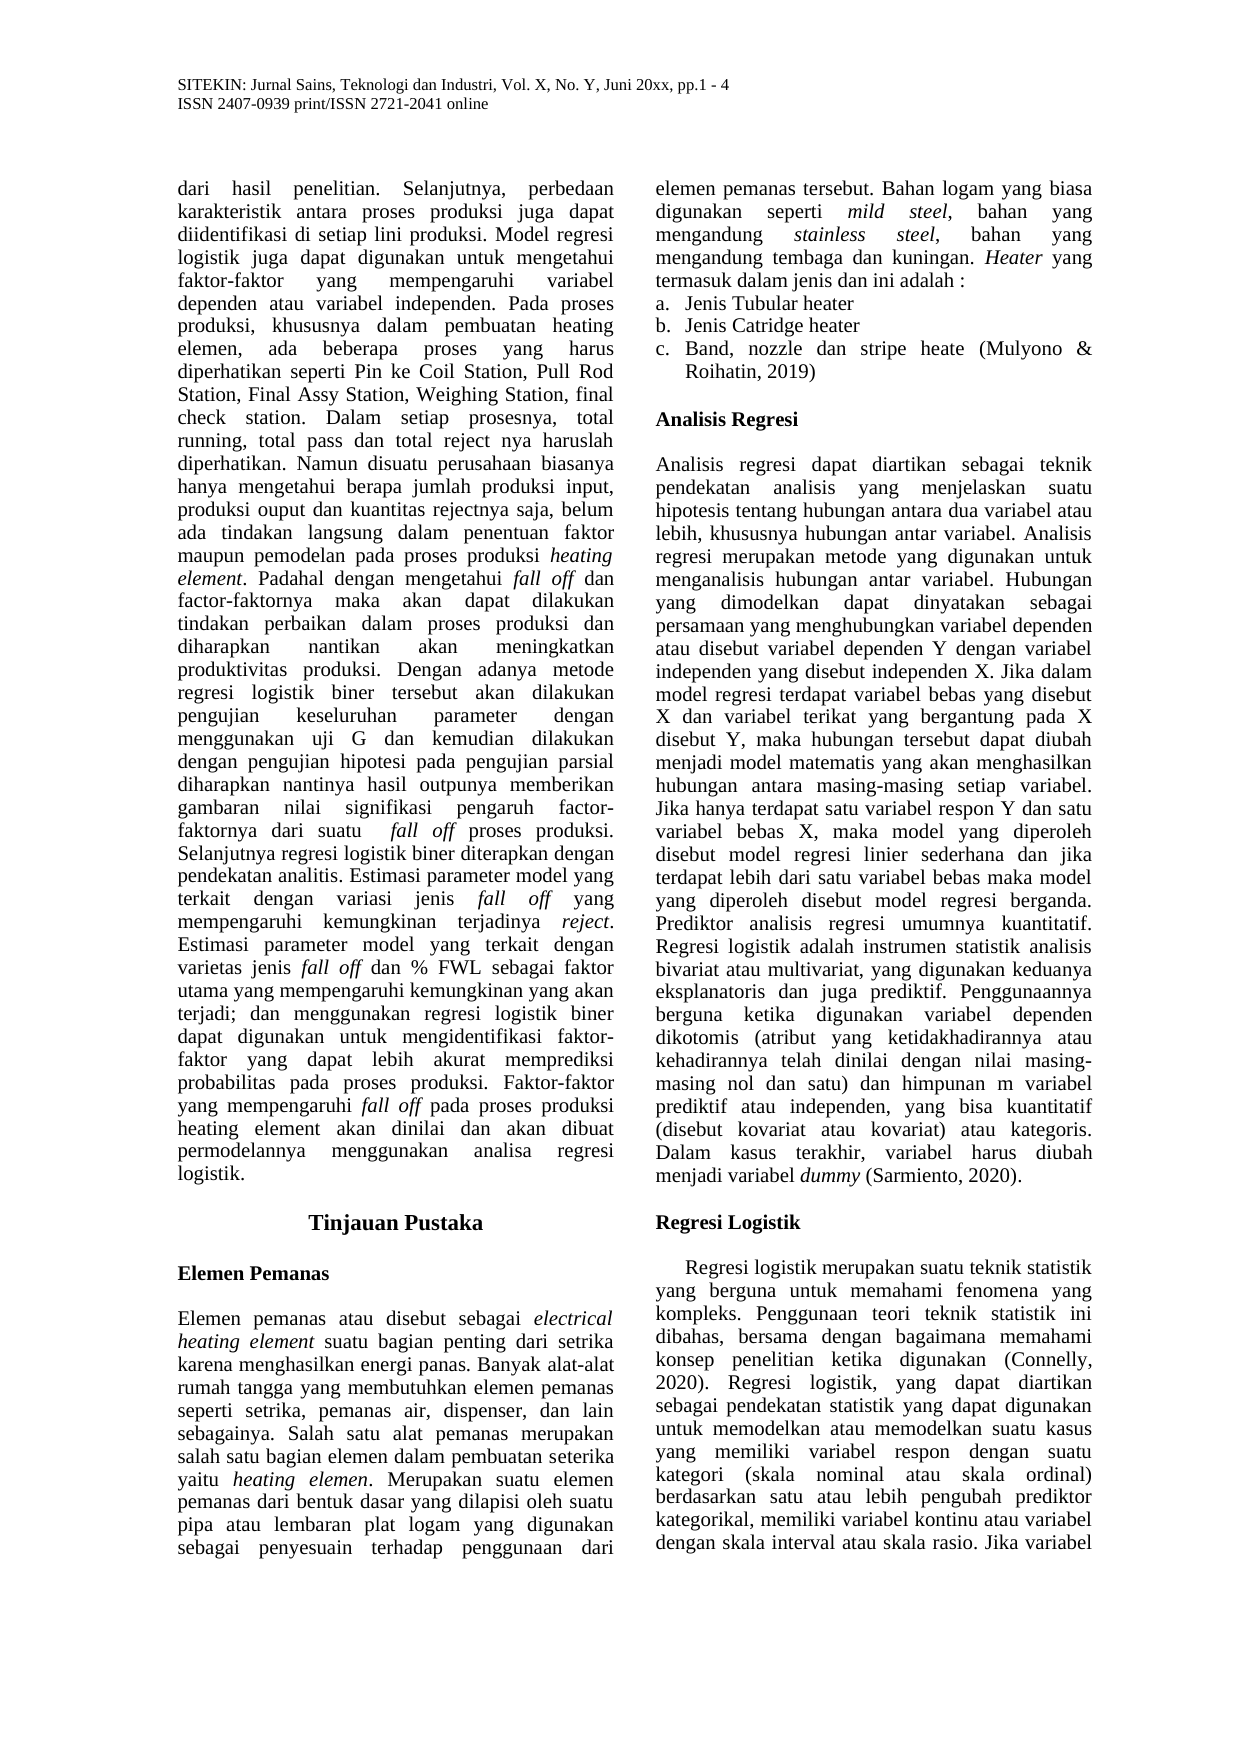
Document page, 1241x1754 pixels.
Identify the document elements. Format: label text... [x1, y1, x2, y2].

text Tinjauan Pustaka [177, 1210, 614, 1235]
text Analisis Regresi [655, 408, 1092, 431]
list Band, nozzle dan stripe heate (Mulyono & Roihatin, 2019) [655, 337, 1092, 383]
list Jenis Catridge heater [655, 314, 1092, 337]
list Jenis Tubular heater [655, 292, 1092, 314]
title Elemen Pemanas [177, 1260, 614, 1284]
text Elemen pemanas atau disebut sebagai electrical heating element suatu bagian penting dari setrika karena menghasilkan energi panas. Banyak alat-alat rumah tangga yang membutuhkan elemen pemanas seperti setrika, pemanas air, dispenser, dan lain sebagainya. Salah satu alat pemanas merupakan salah satu bagian elemen dalam pembuatan seterika yaitu heating elemen. Merupakan suatu elemen pemanas dari bentuk dasar yang dilapisi oleh suatu pipa atau lembaran plat logam yang digunakan sebagai penyesuain terhadap penggunaan dari elemen pemanas tersebut. Bahan logam yang biasa digunakan seperti mild steel, bahan yang mengandung stainless steel, bahan yang mengandung tembaga dan kuningan. Heater yang termasuk dalam jenis dan ini adalah : [177, 1307, 614, 1559]
title Regresi Logistik [655, 1210, 1092, 1234]
text Elemen pemanas atau disebut sebagai electrical heating element suatu bagian penting dari setrika karena menghasilkan energi panas. Banyak alat-alat rumah tangga yang membutuhkan elemen pemanas seperti setrika, pemanas air, dispenser, dan lain sebagainya. Salah satu alat pemanas merupakan salah satu bagian elemen dalam pembuatan seterika yaitu heating elemen. Merupakan suatu elemen pemanas dari bentuk dasar yang dilapisi oleh suatu pipa atau lembaran plat logam yang digunakan sebagai penyesuain terhadap penggunaan dari elemen pemanas tersebut. Bahan logam yang biasa digunakan seperti mild steel, bahan yang mengandung stainless steel, bahan yang mengandung tembaga dan kuningan. Heater yang termasuk dalam jenis dan ini adalah : [655, 177, 1092, 292]
text Analisis regresi dapat diartikan sebagai teknik pendekatan analisis yang menjelaskan suatu hipotesis tentang hubungan antara dua variabel atau lebih, khususnya hubungan antar variabel. Analisis regresi merupakan metode yang digunakan untuk menganalisis hubungan antar variabel. Hubungan yang dimodelkan dapat dinyatakan sebagai persamaan yang menghubungkan variabel dependen atau disebut variabel dependen Y dengan variabel independen yang disebut independen X. Jika dalam model regresi terdapat variabel bebas yang disebut X dan variabel terikat yang bergantung pada X disebut Y, maka hubungan tersebut dapat diubah menjadi model matematis yang akan menghasilkan hubungan antara masing-masing setiap variabel. Jika hanya terdapat satu variabel respon Y dan satu variabel bebas X, maka model yang diperoleh disebut model regresi linier sederhana dan jika terdapat lebih dari satu variabel bebas maka model yang diperoleh disebut model regresi berganda. Prediktor analisis regresi umumnya kuantitatif. Regresi logistik adalah instrumen statistik analisis bivariat atau multivariat, yang digunakan keduanya eksplanatoris dan juga prediktif. Penggunaannya berguna ketika digunakan variabel dependen dikotomis (atribut yang ketidakhadirannya atau kehadirannya telah dinilai dengan nilai masing-masing nol dan satu) dan himpunan m variabel prediktif atau independen, yang bisa kuantitatif (disebut kovariat atau kovariat) atau kategoris. Dalam kasus terakhir, variabel harus diubah menjadi variabel dummy (Sarmiento, 2020). [655, 454, 1092, 1187]
